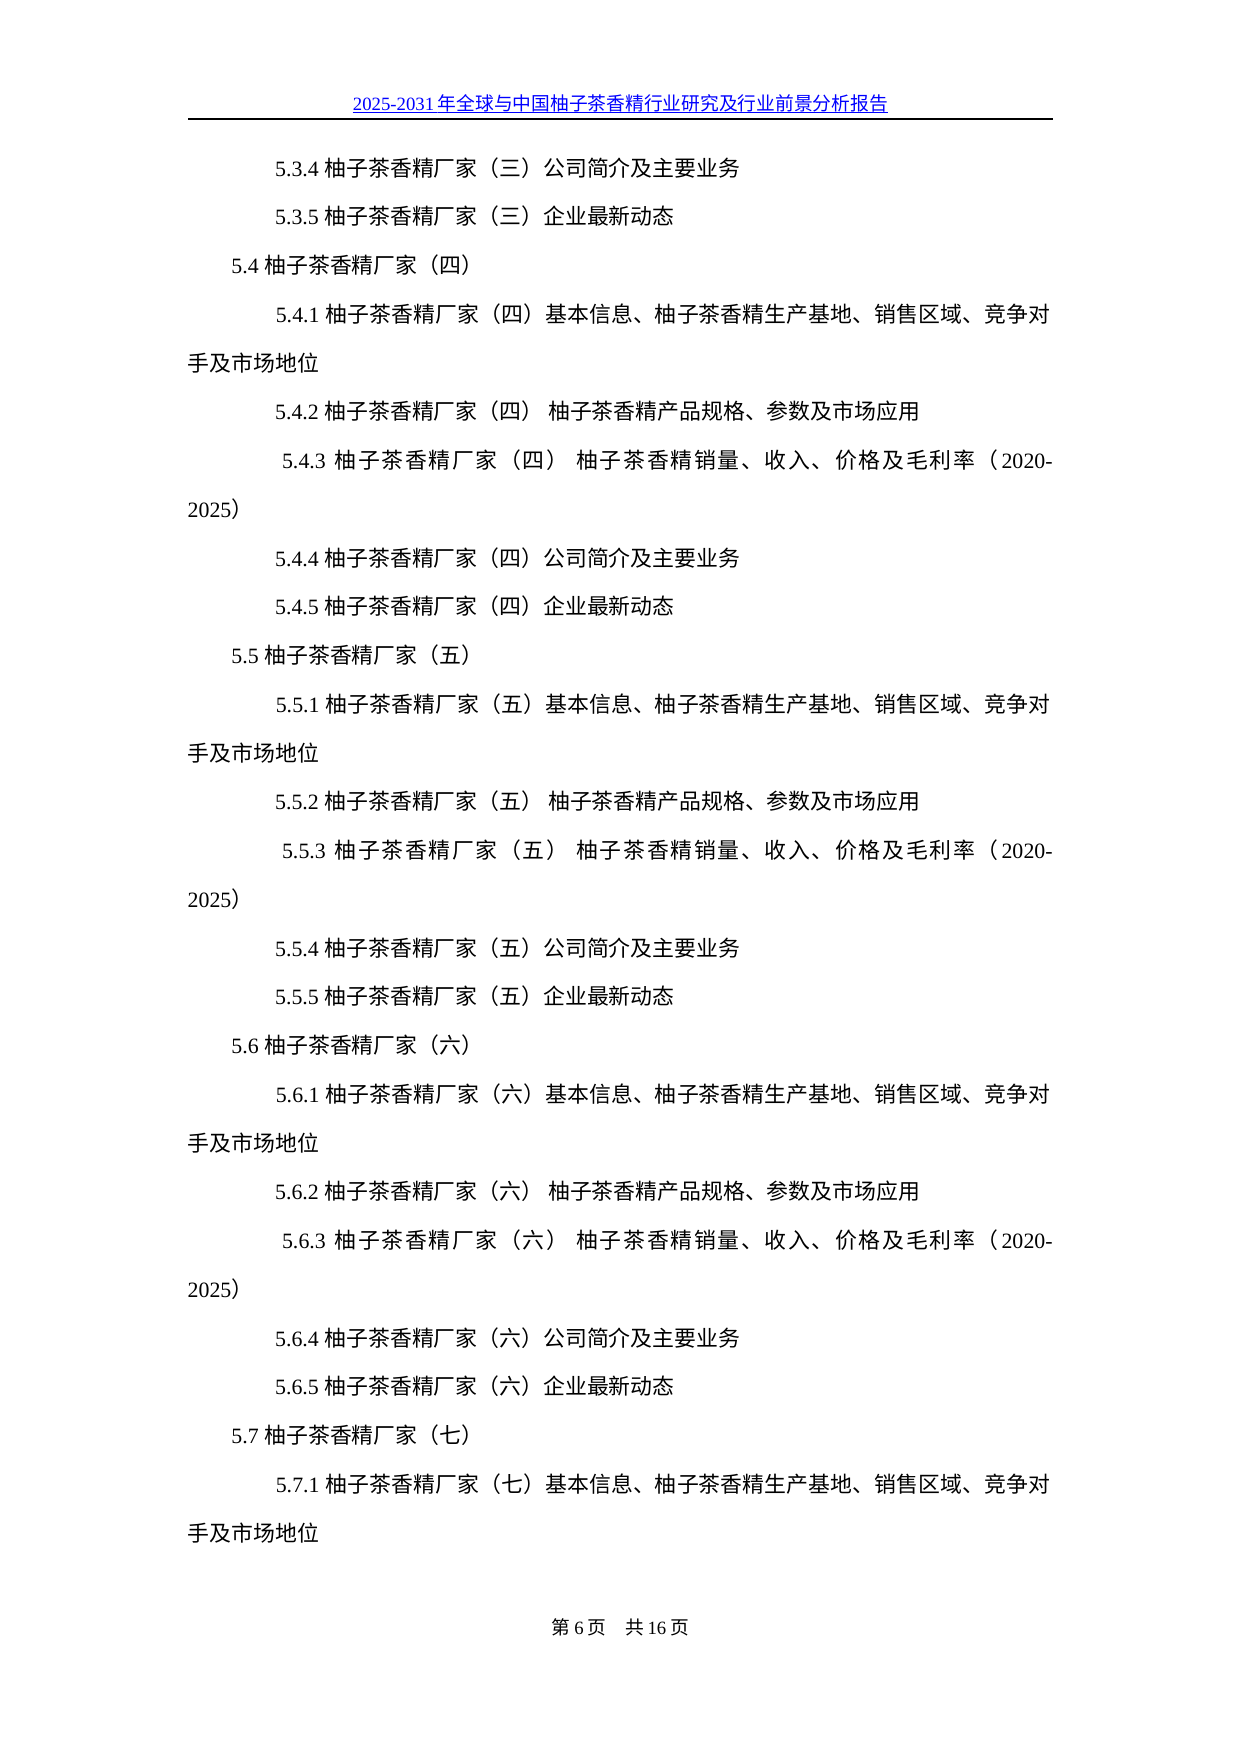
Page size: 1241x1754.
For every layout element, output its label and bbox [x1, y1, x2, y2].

text [187, 150, 1053, 1548]
